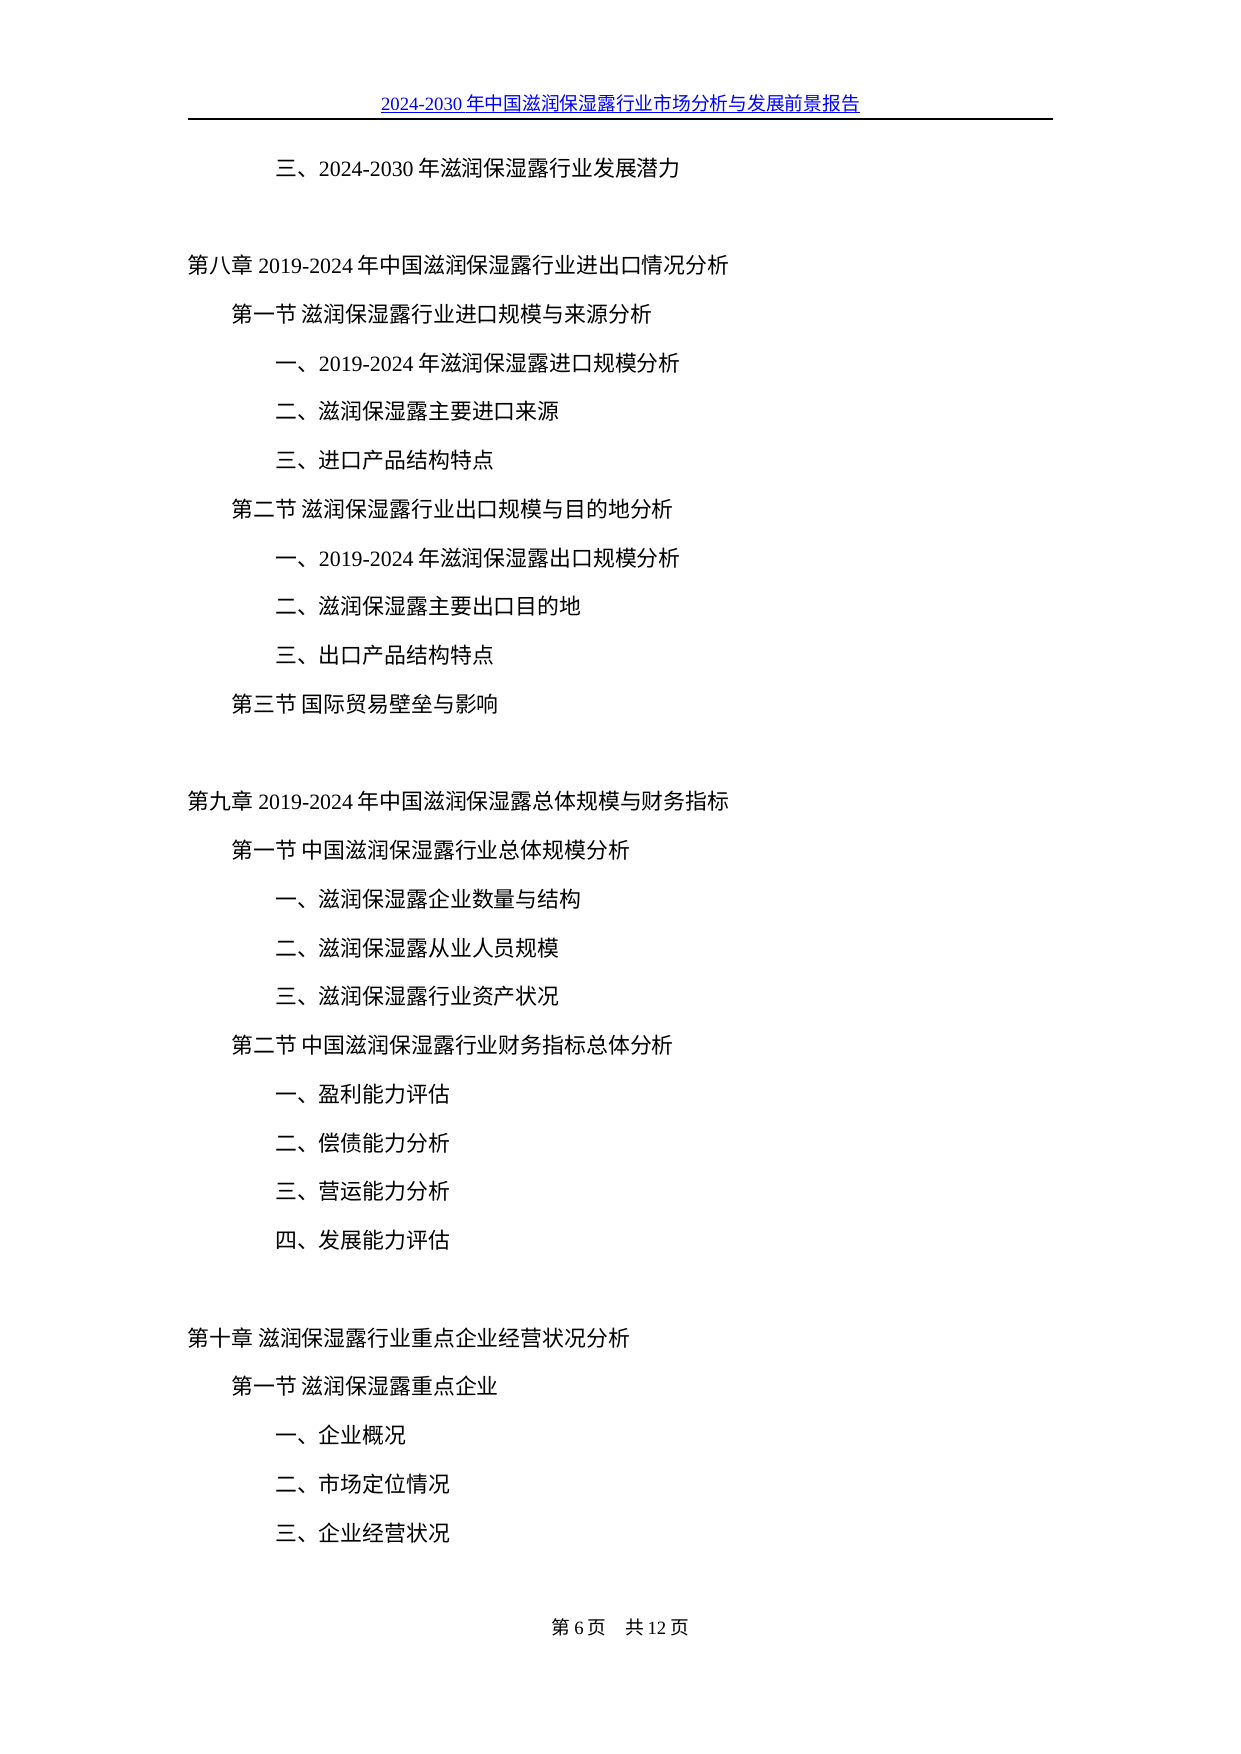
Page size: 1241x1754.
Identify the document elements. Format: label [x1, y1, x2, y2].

text [187, 150, 1053, 1548]
